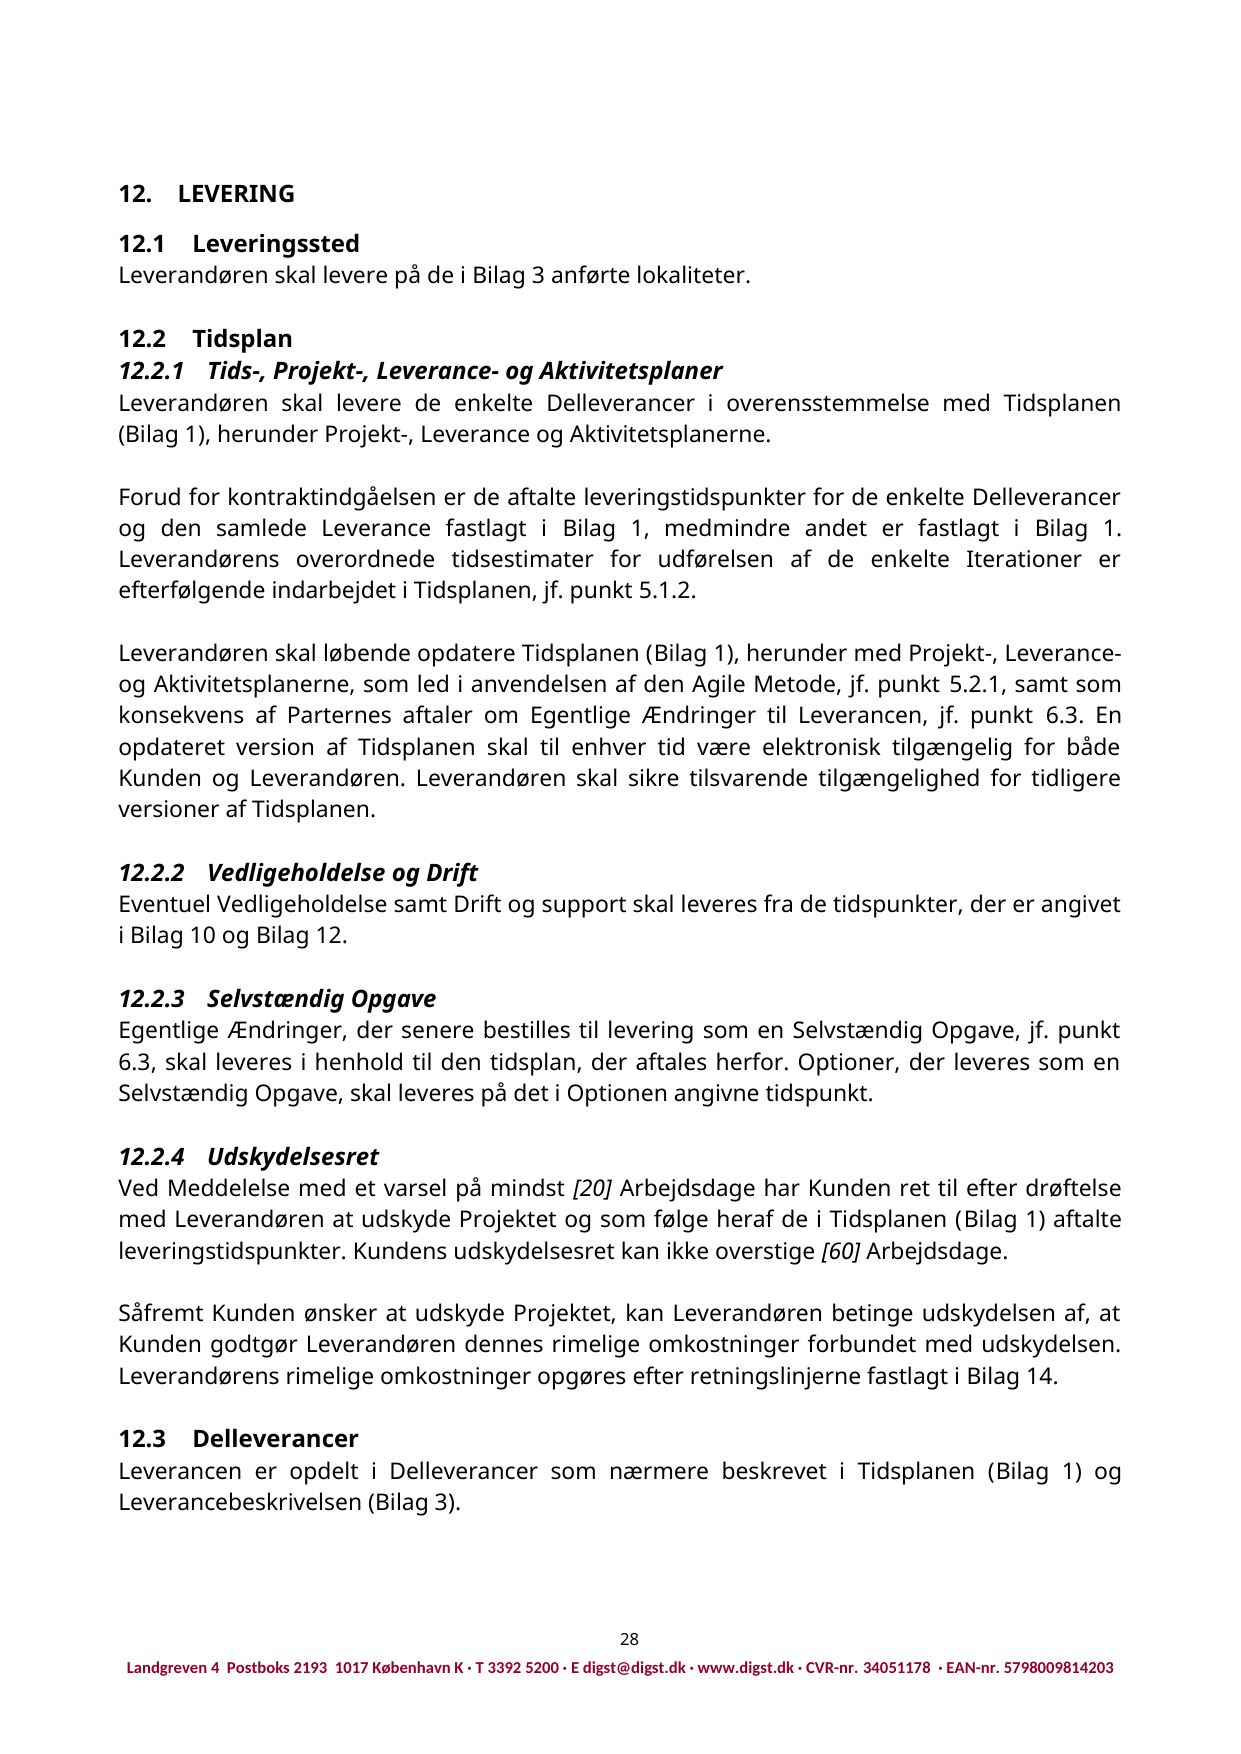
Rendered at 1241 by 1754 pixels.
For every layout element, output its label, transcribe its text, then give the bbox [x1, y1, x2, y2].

text Ved Meddelelse med et varsel på mindst [20] Arbejdsdage har Kunden ret til efter drøftelse med Leverandøren at udskyde Projektet og som følge heraf de i Tidsplanen (Bilag 1) aftalte leveringstidspunkter. Kundens udskydelsesret kan ikke overstige [60] Arbejdsdage. [118, 1172, 1122, 1266]
text Leverandøren skal levere de enkelte Delleverancer i overensstemmelse med Tidsplanen (Bilag 1), herunder Projekt-, Leverance og Aktivitetsplanerne. [118, 387, 1122, 449]
subtitle Leveringssted [118, 226, 1122, 259]
text Egentlige Ændringer, der senere bestilles til levering som en Selvstændig Opgave, jf. punkt 6.3, skal leveres i henhold til den tidsplan, der aftales herfor. Optioner, der leveres som en Selvstændig Opgave, skal leveres på det i Optionen angivne tidspunkt. [118, 1014, 1122, 1108]
subtitle Tidsplan [118, 322, 1122, 354]
subtitle Delleverancer [118, 1422, 1122, 1455]
text Leverandøren skal levere på de i Bilag 3 anførte lokaliteter. [118, 259, 1122, 290]
text Leverandøren skal løbende opdatere Tidsplanen (Bilag 1), herunder med Projekt-, Leverance- og Aktivitetsplanerne, som led i anvendelsen af den Agile Metode, jf. punkt 5.2.1, samt som konsekvens af Parternes aftaler om Egentlige Ændringer til Leverancen, jf. punkt 6.3. En opdateret version af Tidsplanen skal til enhver tid være elektronisk tilgængelig for både Kunden og Leverandøren. Leverandøren skal sikre tilsvarende tilgængelighed for tidligere versioner af Tidsplanen. [118, 637, 1122, 824]
text Forud for kontraktindgåelsen er de aftalte leveringstidspunkter for de enkelte Delleverancer og den samlede Leverance fastlagt i Bilag 1, medmindre andet er fastlagt i Bilag 1. Leverandørens overordnede tidsestimater for udførelsen af de enkelte Iterationer er efterfølgende indarbejdet i Tidsplanen, jf. punkt 5.1.2. [118, 481, 1122, 606]
subtitle levering [118, 177, 1122, 210]
text Såfremt Kunden ønsker at udskyde Projektet, kan Leverandøren betinge udskydelsen af, at Kunden godtgør Leverandøren dennes rimelige omkostninger forbundet med udskydelsen. Leverandørens rimelige omkostninger opgøres efter retningslinjerne fastlagt i Bilag 14. [118, 1297, 1122, 1391]
subtitle Vedligeholdelse og Drift [118, 856, 1122, 888]
subtitle Udskydelsesret [118, 1139, 1122, 1172]
subtitle Tids-, Projekt-, Leverance- og Aktivitetsplaner [118, 354, 1122, 387]
text Eventuel Vedligeholdelse samt Drift og support skal leveres fra de tidspunkter, der er angivet i Bilag 10 og Bilag 12. [118, 888, 1122, 951]
subtitle Selvstændig Opgave [118, 982, 1122, 1014]
text Leverancen er opdelt i Delleverancer som nærmere beskrevet i Tidsplanen (Bilag 1) og Leverancebeskrivelsen (Bilag 3). [118, 1455, 1122, 1517]
